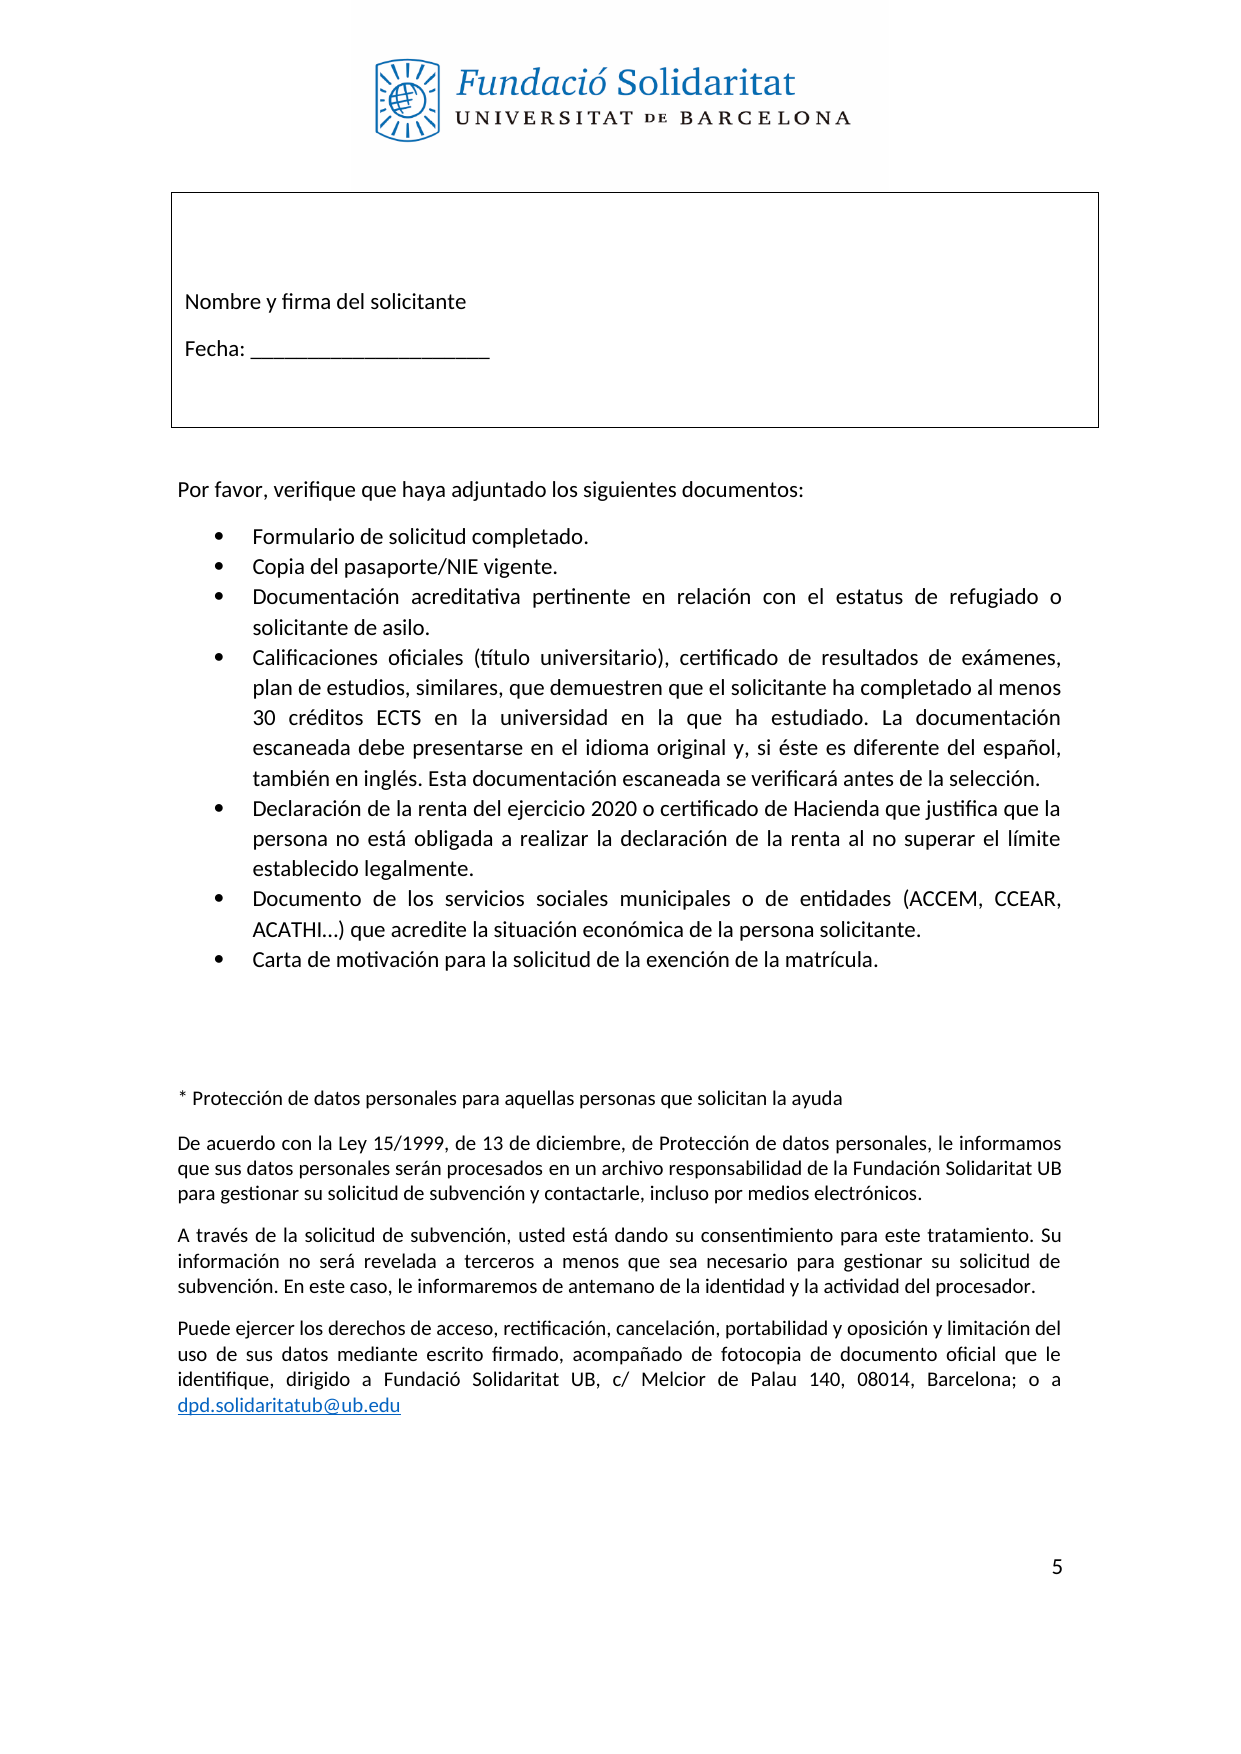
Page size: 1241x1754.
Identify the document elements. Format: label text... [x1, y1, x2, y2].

list Declaración de la renta del ejercicio 2020 o certificado de Hacienda que justifica que la persona no está obligada a realizar la declaración de la renta al no superar el límite establecido legalmente. [215, 794, 1063, 882]
text A través de la solicitud de subvención, usted está dando su consentimiento para este tratamiento. Su información no será revelada a terceros a menos que sea necesario para gestionar su solicitud de subvención. En este caso, le informaremos de antemano de la identidad y la actividad del procesador. [177, 1223, 1063, 1299]
text * Protección de datos personales para aquellas personas que solicitan la ayuda [177, 1086, 1063, 1111]
list Formulario de solicitud completado. [215, 522, 1063, 550]
text De acuerdo con la Ley 15/1999, de 13 de diciembre, de Protección de datos personales, le informamos que sus datos personales serán procesados ​​en un archivo responsabilidad de la Fundación Solidaritat UB para gestionar su solicitud de subvención y contactarle, incluso por medios electrónicos. [177, 1130, 1063, 1206]
text Por favor, verifique que haya adjuntado los siguientes documentos: [177, 475, 1063, 503]
list Carta de motivación para la solicitud de la exención de la matrícula. [215, 945, 1063, 973]
picture [351, 0, 890, 191]
text Puede ejercer los derechos de acceso, rectificación, cancelación, portabilidad y oposición y limitación del uso de sus datos mediante escrito firmado, acompañado de fotocopia de documento oficial que le identifique, dirigido a Fundació Solidaritat UB, c/ Melcior de Palau 140, 08014, Barcelona; o a dpd.solidaritatub@ub.edu [177, 1316, 1063, 1417]
list Calificaciones oficiales (título universitario), certificado de resultados de exámenes, plan de estudios, similares, que demuestren que el solicitante ha completado al menos 30 créditos ECTS en la universidad en la que ha estudiado. La documentación escaneada debe presentarse en el idioma original y, si éste es diferente del español, también en inglés. Esta documentación escaneada se verificará antes de la selección. [215, 643, 1063, 792]
table_header Nombre y firma del solicitante Fecha: _____________________ [172, 193, 1098, 427]
list Documentación acreditativa pertinente en relación con el estatus de refugiado o solicitante de asilo. [215, 582, 1063, 641]
list Copia del pasaporte/NIE vigente. [215, 552, 1063, 580]
list Documento de los servicios sociales municipales o de entidades (ACCEM, CCEAR, ACATHI…) que acredite la situación económica de la persona solicitante. [215, 884, 1063, 943]
